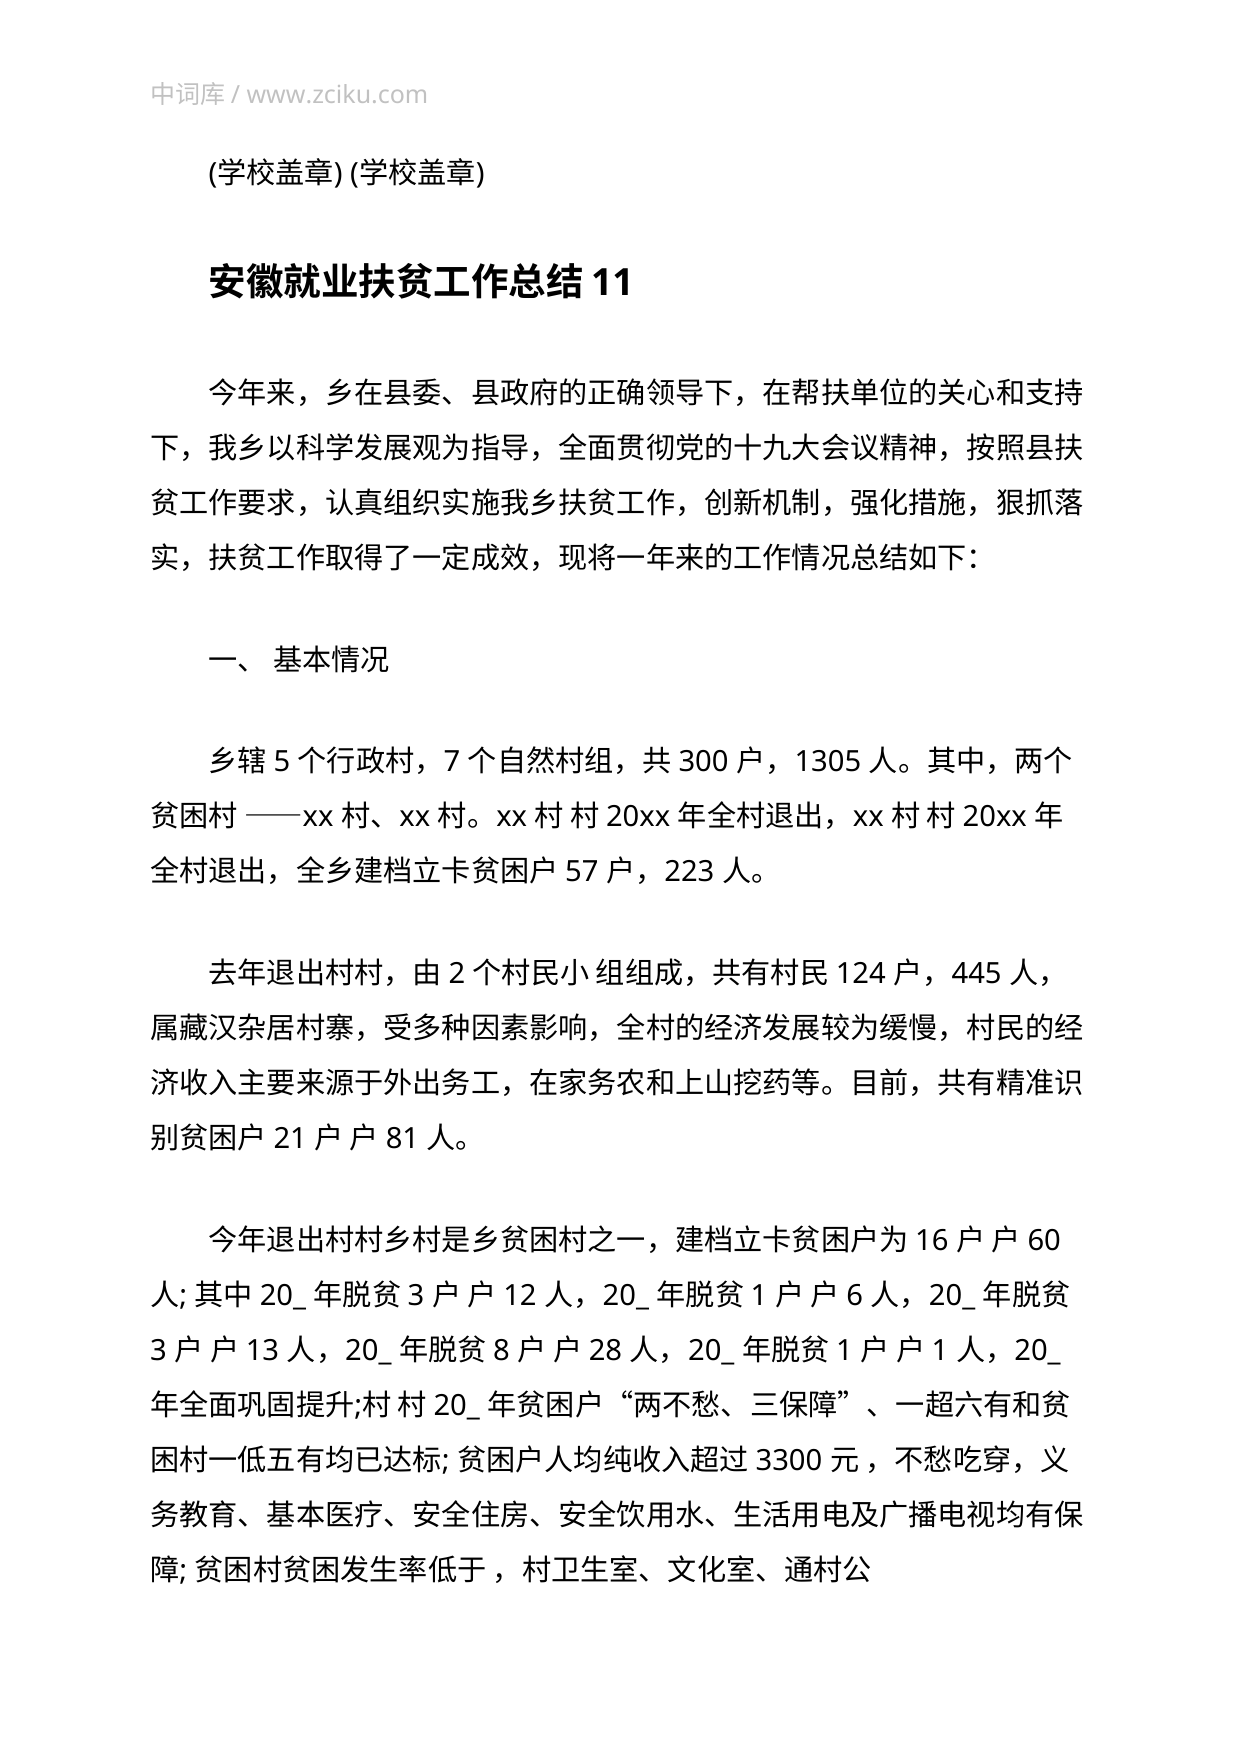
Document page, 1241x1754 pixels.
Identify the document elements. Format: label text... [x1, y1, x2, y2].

text (学校盖章) (学校盖章) [150, 150, 1090, 192]
text 安徽就业扶贫工作总结11 [150, 252, 1090, 306]
text 今年来，乡在县委、县政府的正确领导下，在帮扶单位的关心和支持下，我乡以科学发展观为指导，全面贯彻党的十九大会议精神，按照县扶贫工作要求，认真组织实施我乡扶贫工作，创新机制，强化措施，狠抓落实，扶贫工作取得了一定成效，现将一年来的工作情况总结如下： [150, 369, 1090, 577]
text 今年退出村村乡村是乡贫困村之一，建档立卡贫困户为 16 户 户 60人; 其中 20_ 年脱贫 3 户 户 12 人，20_ 年脱贫 1 户 户 6 人，20_ 年脱贫3 户 户 13 人，20_ 年脱贫 8 户 户 28 人，20_ 年脱贫 1 户 户 1 人，20_ 年全面巩固提升;村 村 20_ 年贫困户“两不愁、三保障”、一超六有和贫困村一低五有均已达标; 贫困户人均纯收入超过 3300 元 ，不愁吃穿，义务教育、基本医疗、安全住房、安全饮用水、生活用电及广播电视均有保障; 贫困村贫困发生率低于 ，村卫生室、文化室、通村公 [150, 1217, 1090, 1589]
text 去年退出村村，由 2 个村民小 组组成，共有村民 124 户，445 人，属藏汉杂居村寨，受多种因素影响，全村的经济发展较为缓慢，村民的经济收入主要来源于外出务工，在家务农和上山挖药等。目前，共有精准识别贫困户 21 户 户 81 人。 [150, 950, 1090, 1157]
text 一、 基本情况 [150, 636, 1090, 678]
text 乡辖 5 个行政村，7 个自然村组，共 300 户，1305 人。其中，两个贫困村 ——xx 村、xx 村。xx 村 村 20xx 年全村退出，xx 村 村 20xx 年全村退出，全乡建档立卡贫困户 57 户，223 人。 [150, 738, 1090, 890]
